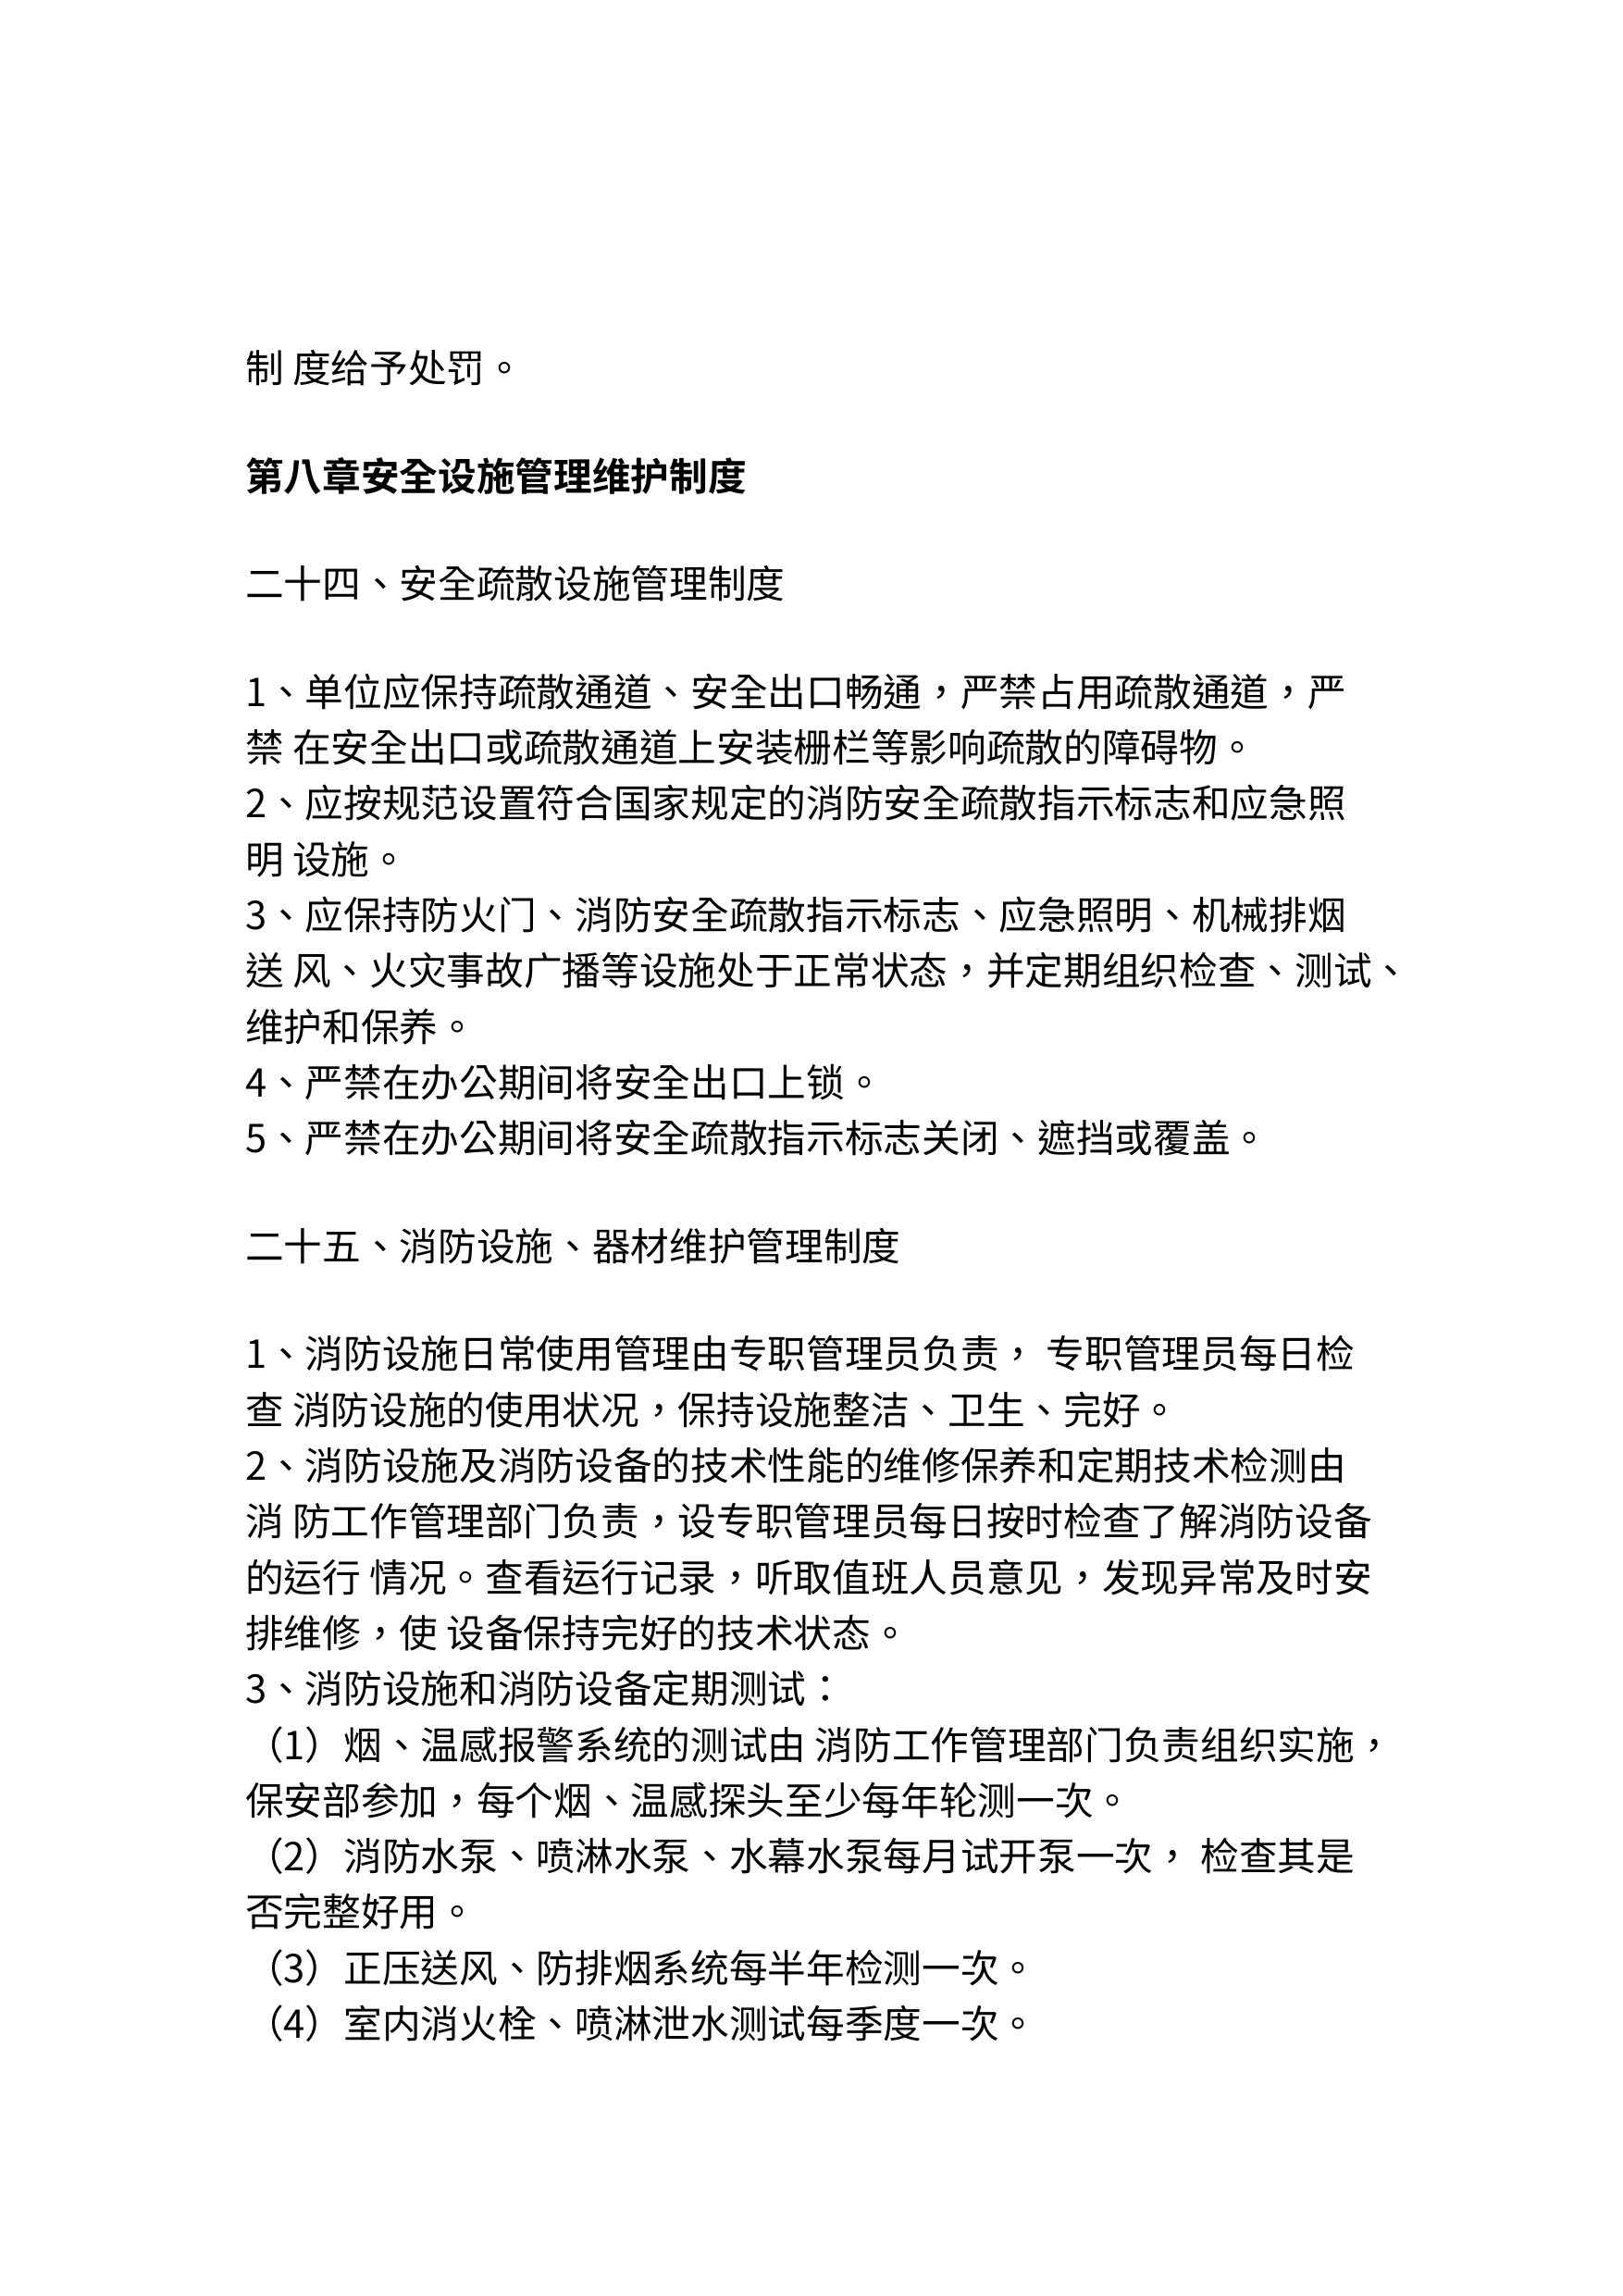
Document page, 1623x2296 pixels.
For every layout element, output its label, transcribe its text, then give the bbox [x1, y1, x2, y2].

text 二十四、安全疏散设施管理制度 [245, 553, 1381, 609]
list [245, 1323, 1381, 2049]
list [245, 338, 1381, 393]
text 第八章安全设施管理维护制度 [245, 446, 1381, 502]
text 1、单位应保持疏散通道、安全出口畅通，严禁占用疏散通道，严禁 在安全出口或疏散通道上安装栅栏等影响疏散的障碍物。 2、应按规范设置符合国家规定的消防安全疏散指示标志和应急照明 设施。 3、应保持防火门、消防安全疏散指示标志、应急照明、机械排烟送 风、火灾事故广播等设施处于正常状态，并定期组织检查、测试、维护和保养。 4、严禁在办公期间将安全出口上锁。 5、严禁在办公期间将安全疏散指示标志关闭、遮挡或覆盖。 [245, 662, 1381, 1164]
text 二十五、消防设施、器材维护管理制度 [245, 1216, 1381, 1272]
